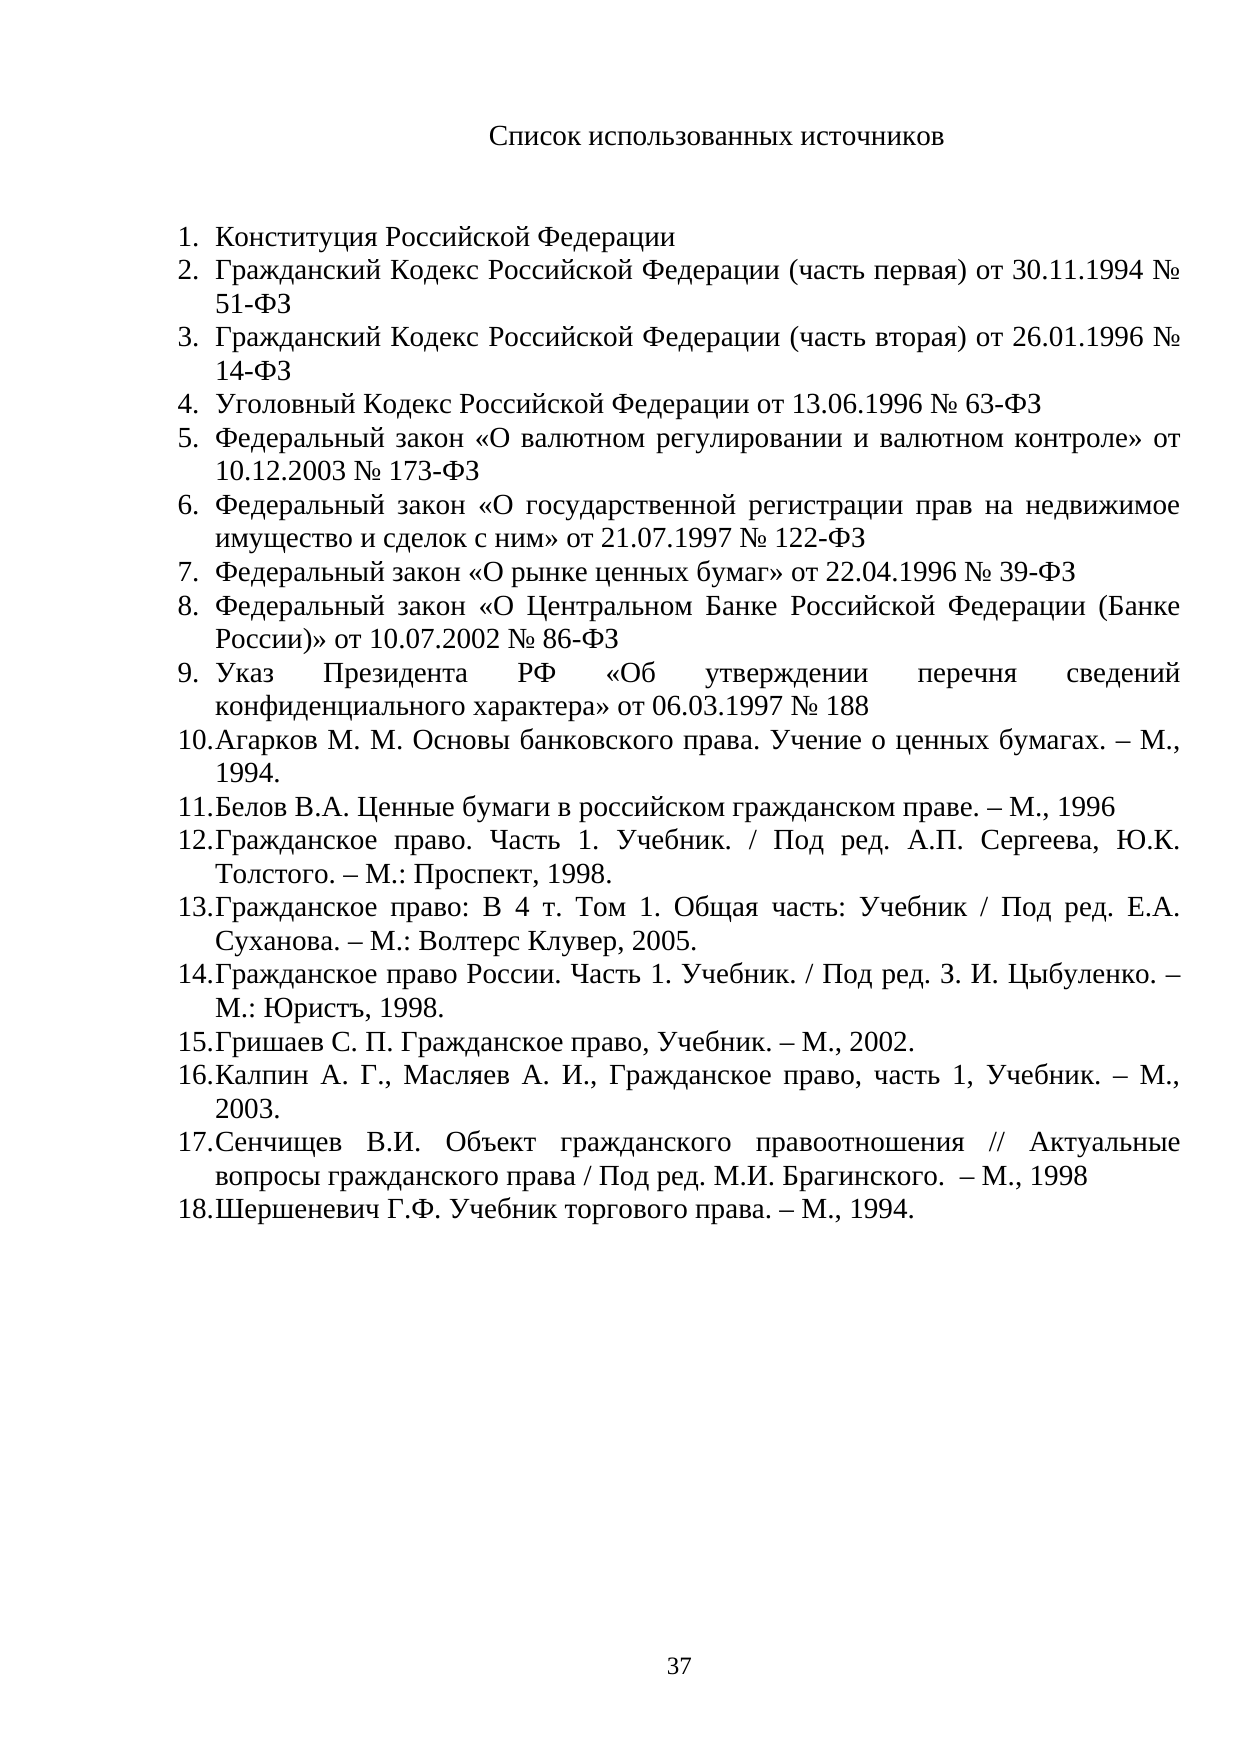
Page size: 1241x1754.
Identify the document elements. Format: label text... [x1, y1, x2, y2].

list Гражданское право России. Часть 1. Учебник. / Под ред. З. И. Цыбуленко. – М.: Юристъ, 1998. [177, 957, 1181, 1024]
list Гришаев С. П. Гражданское право, Учебник. – М., 2002. [177, 1024, 1181, 1057]
list Уголовный Кодекс Российской Федерации от 13.06.1996 № 63-ФЗ [177, 386, 1181, 420]
list Гражданское право: В 4 т. Том 1. Общая часть: Учебник / Под ред. Е.А. Суханова. – М.: Волтерс Клувер, 2005. [177, 889, 1181, 957]
list Гражданский Кодекс Российской Федерации (часть вторая) от 26.01.1996 № 14-ФЗ [177, 319, 1181, 386]
list Конституция Российской Федерации [177, 219, 1181, 252]
list Агарков М. М. Основы банковского права. Учение о ценных бумагах. – М., 1994. [177, 722, 1181, 789]
list Калпин А. Г., Масляев А. И., Гражданское право, часть 1, Учебник. – М., 2003. [177, 1057, 1181, 1124]
list Федеральный закон «О государственной регистрации прав на недвижимое имущество и сделок с ним» от 21.07.1997 № 122-ФЗ [177, 487, 1181, 554]
list Сенчищев В.И. Объект гражданского правоотношения // Актуальные вопросы гражданского права / Под ред. М.И. Брагинского. – М., 1998 [177, 1124, 1181, 1191]
list Федеральный закон «О рынке ценных бумаг» от 22.04.1996 № 39-ФЗ [177, 554, 1181, 588]
list Шершеневич Г.Ф. Учебник торгового права. – М., 1994. [177, 1191, 1181, 1225]
list Белов В.А. Ценные бумаги в российском гражданском праве. – М., 1996 [177, 789, 1181, 822]
list Гражданский Кодекс Российской Федерации (часть первая) от 30.11.1994 № 51-ФЗ [177, 252, 1181, 319]
list Гражданское право. Часть 1. Учебник. / Под ред. А.П. Сергеева, Ю.К. Толстого. – М.: Проспект, 1998. [177, 822, 1181, 889]
list Федеральный закон «О Центральном Банке Российской Федерации (Банке России)» от 10.07.2002 № 86-ФЗ [177, 588, 1181, 655]
list Указ Президента РФ «Об утверждении перечня сведений конфиденциального характера» от 06.03.1997 № 188 [177, 655, 1181, 722]
list Федеральный закон «О валютном регулировании и валютном контроле» от 10.12.2003 № 173-ФЗ [177, 420, 1181, 487]
subtitle Список использованных источников [177, 118, 1181, 152]
